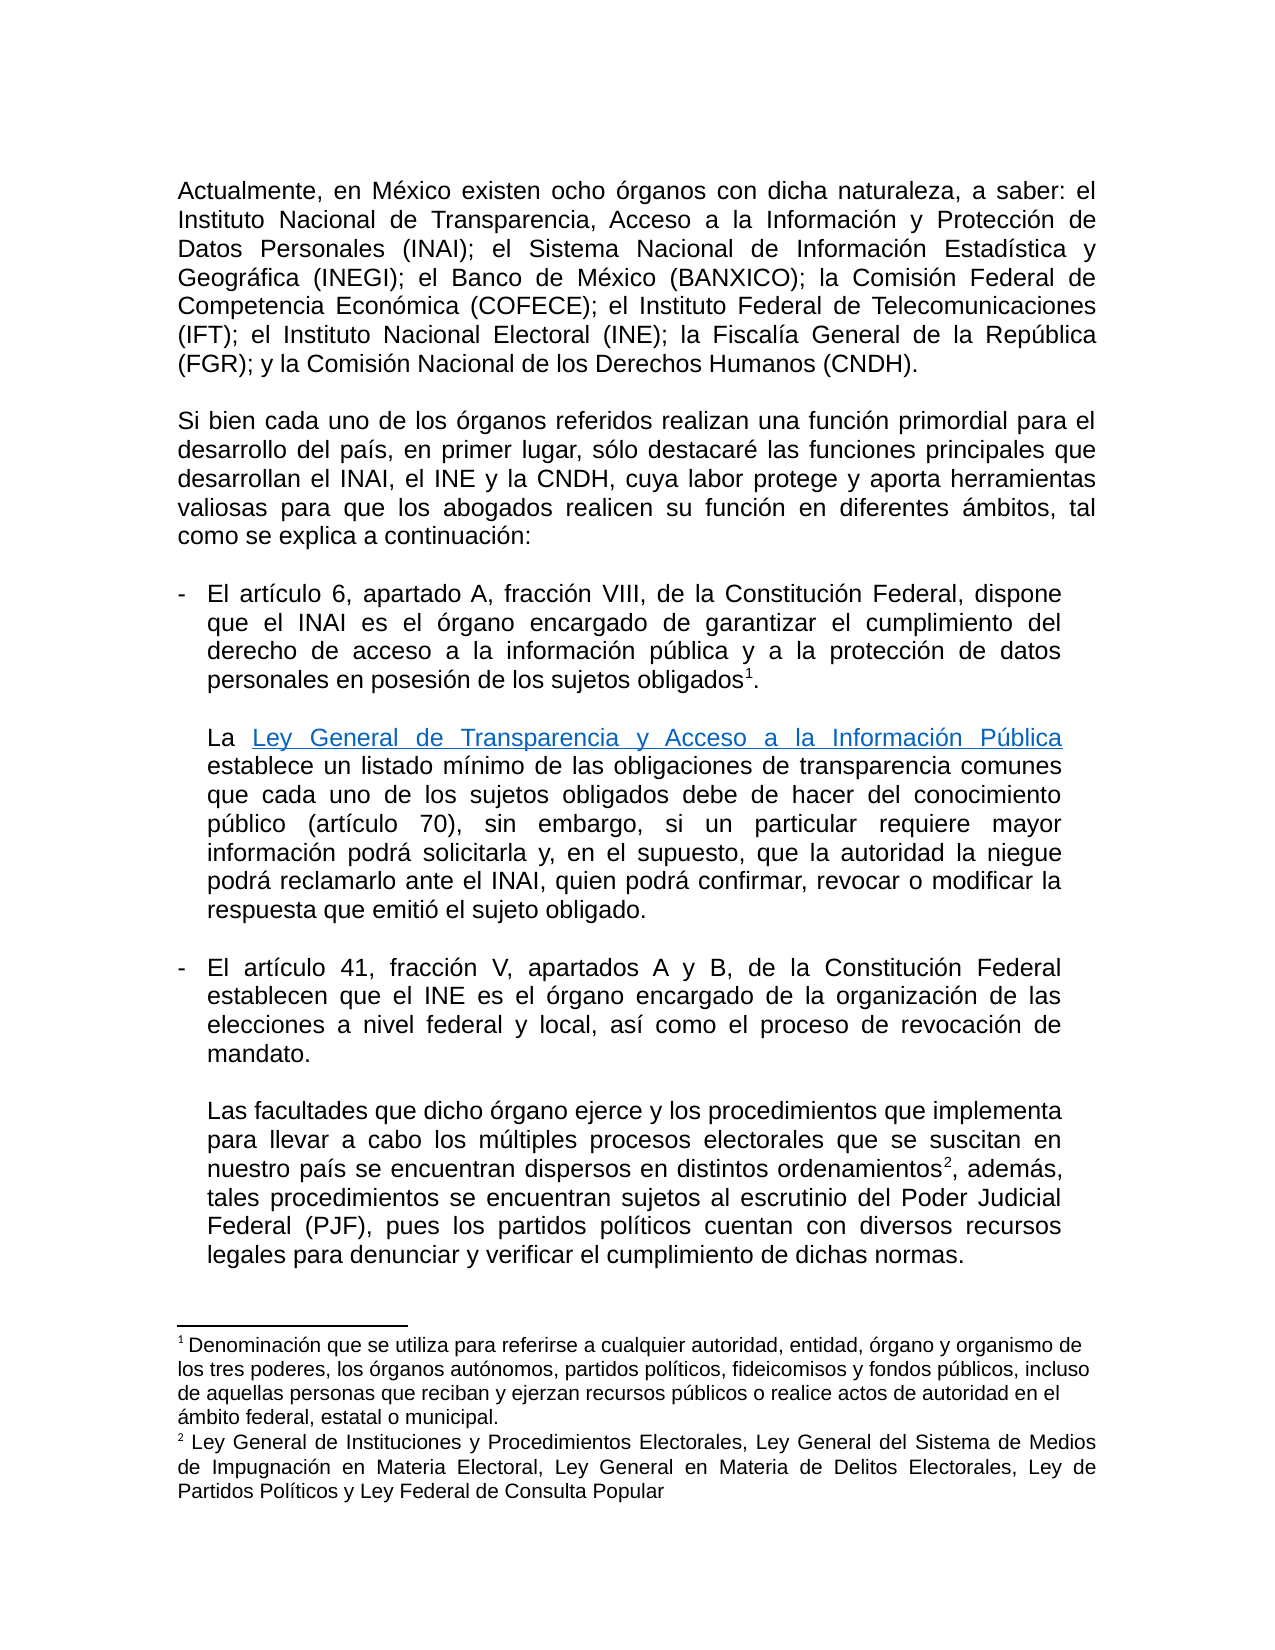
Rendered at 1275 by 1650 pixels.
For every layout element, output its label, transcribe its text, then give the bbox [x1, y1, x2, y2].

list La Ley General de Transparencia y Acceso a la Información Pública establece un listado mínimo de las obligaciones de transparencia comunes que cada uno de los sujetos obligados debe de hacer del conocimiento público (artículo 70), sin embargo, si un particular requiere mayor información podrá solicitarla y, en el supuesto, que la autoridad la niegue podrá reclamarlo ante el INAI, quien podrá confirmar, revocar o modificar la respuesta que emitió el sujeto obligado. [207, 723, 1063, 924]
text Si bien cada uno de los órganos referidos realizan una función primordial para el desarrollo del país, en primer lugar, sólo destacaré las funciones principales que desarrollan el INAI, el INE y la CNDH, cuya labor protege y aporta herramientas valiosas para que los abogados realicen su función en diferentes ámbitos, tal como se explica a continuación: [177, 406, 1098, 550]
list Las facultades que dicho órgano ejerce y los procedimientos que implementa para llevar a cabo los múltiples procesos electorales que se suscitan en nuestro país se encuentran dispersos en distintos ordenamientos, además, tales procedimientos se encuentran sujetos al escrutinio del Poder Judicial Federal (PJF), pues los partidos políticos cuentan con diversos recursos legales para denunciar y verificar el cumplimiento de dichas normas. [207, 1096, 1063, 1269]
list El artículo 6, apartado A, fracción VIII, de la Constitución Federal, dispone que el INAI es el órgano encargado de garantizar el cumplimiento del derecho de acceso a la información pública y a la protección de datos personales en posesión de los sujetos obligados. [177, 579, 1063, 694]
text Actualmente, en México existen ocho órganos con dicha naturaleza, a saber: el Instituto Nacional de Transparencia, Acceso a la Información y Protección de Datos Personales (INAI); el Sistema Nacional de Información Estadística y Geográfica (INEGI); el Banco de México (BANXICO); la Comisión Federal de Competencia Económica (COFECE); el Instituto Federal de Telecomunicaciones (IFT); el Instituto Nacional Electoral (INE); la Fiscalía General de la República (FGR); y la Comisión Nacional de los Derechos Humanos (CNDH). [177, 176, 1098, 378]
list El artículo 41, fracción V, apartados A y B, de la Constitución Federal establecen que el INE es el órgano encargado de la organización de las elecciones a nivel federal y local, así como el proceso de revocación de mandato. [177, 953, 1063, 1068]
